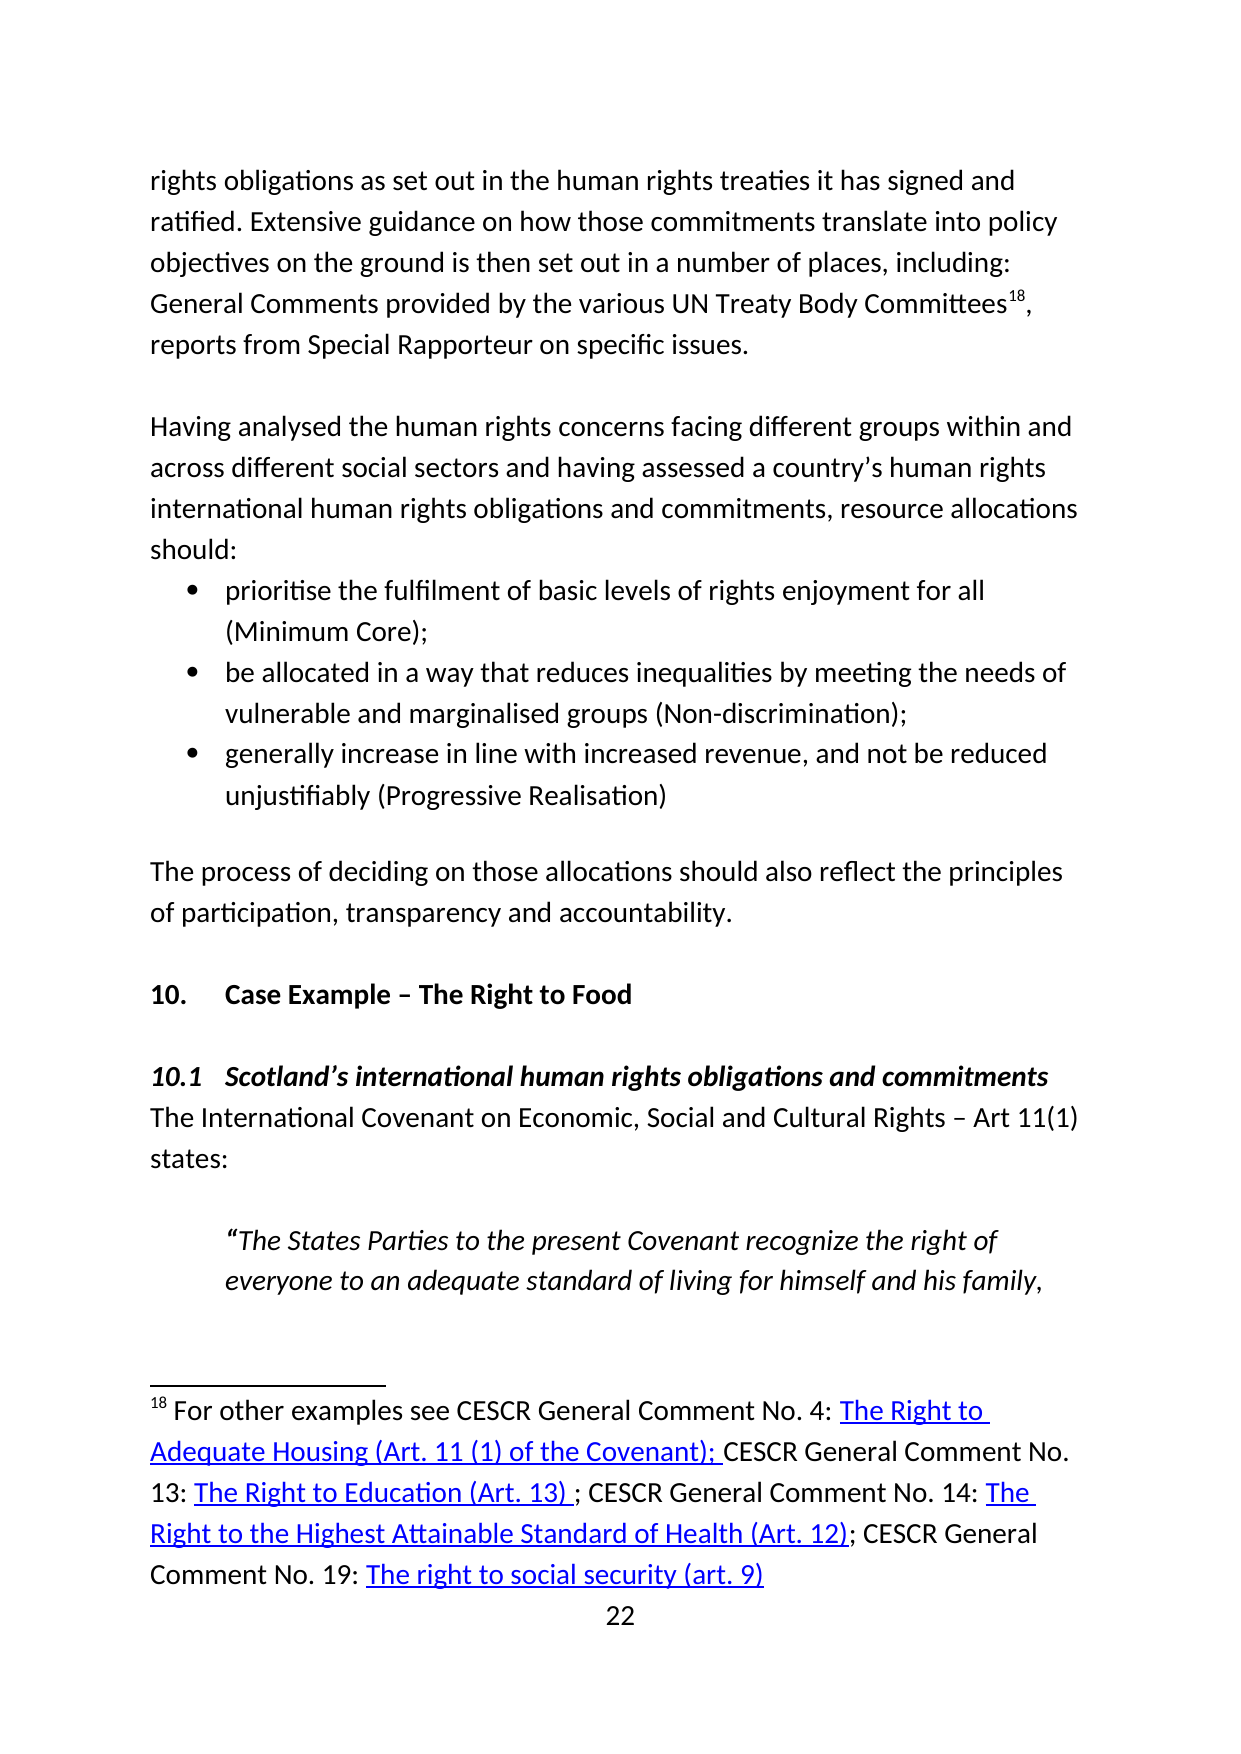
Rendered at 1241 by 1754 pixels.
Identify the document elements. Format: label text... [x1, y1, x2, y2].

subtitle Case Example – The Right to Food [150, 976, 1090, 1012]
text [150, 162, 1090, 362]
text The International Covenant on Economic, Social and Cultural Rights – Art 11(1) states: [150, 1099, 1090, 1175]
list The process of deciding on those allocations should also reflect the principles of participation, transparency and accountability. [150, 853, 1090, 930]
list be allocated in a way that reduces inequalities by meeting the needs of vulnerable and marginalised groups (Non-discrimination); [187, 654, 1090, 730]
list generally increase in line with increased revenue, and not be reduced unjustifiably (Progressive Realisation) [187, 736, 1090, 812]
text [225, 1222, 1090, 1298]
subtitle Scotland’s international human rights obligations and commitments [150, 1058, 1090, 1093]
list prioritise the fulfilment of basic levels of rights enjoyment for all (Minimum Core); [187, 572, 1090, 648]
text Having analysed the human rights concerns facing different groups within and across different social sectors and having assessed a country’s human rights international human rights obligations and commitments, resource allocations should: [150, 408, 1090, 567]
